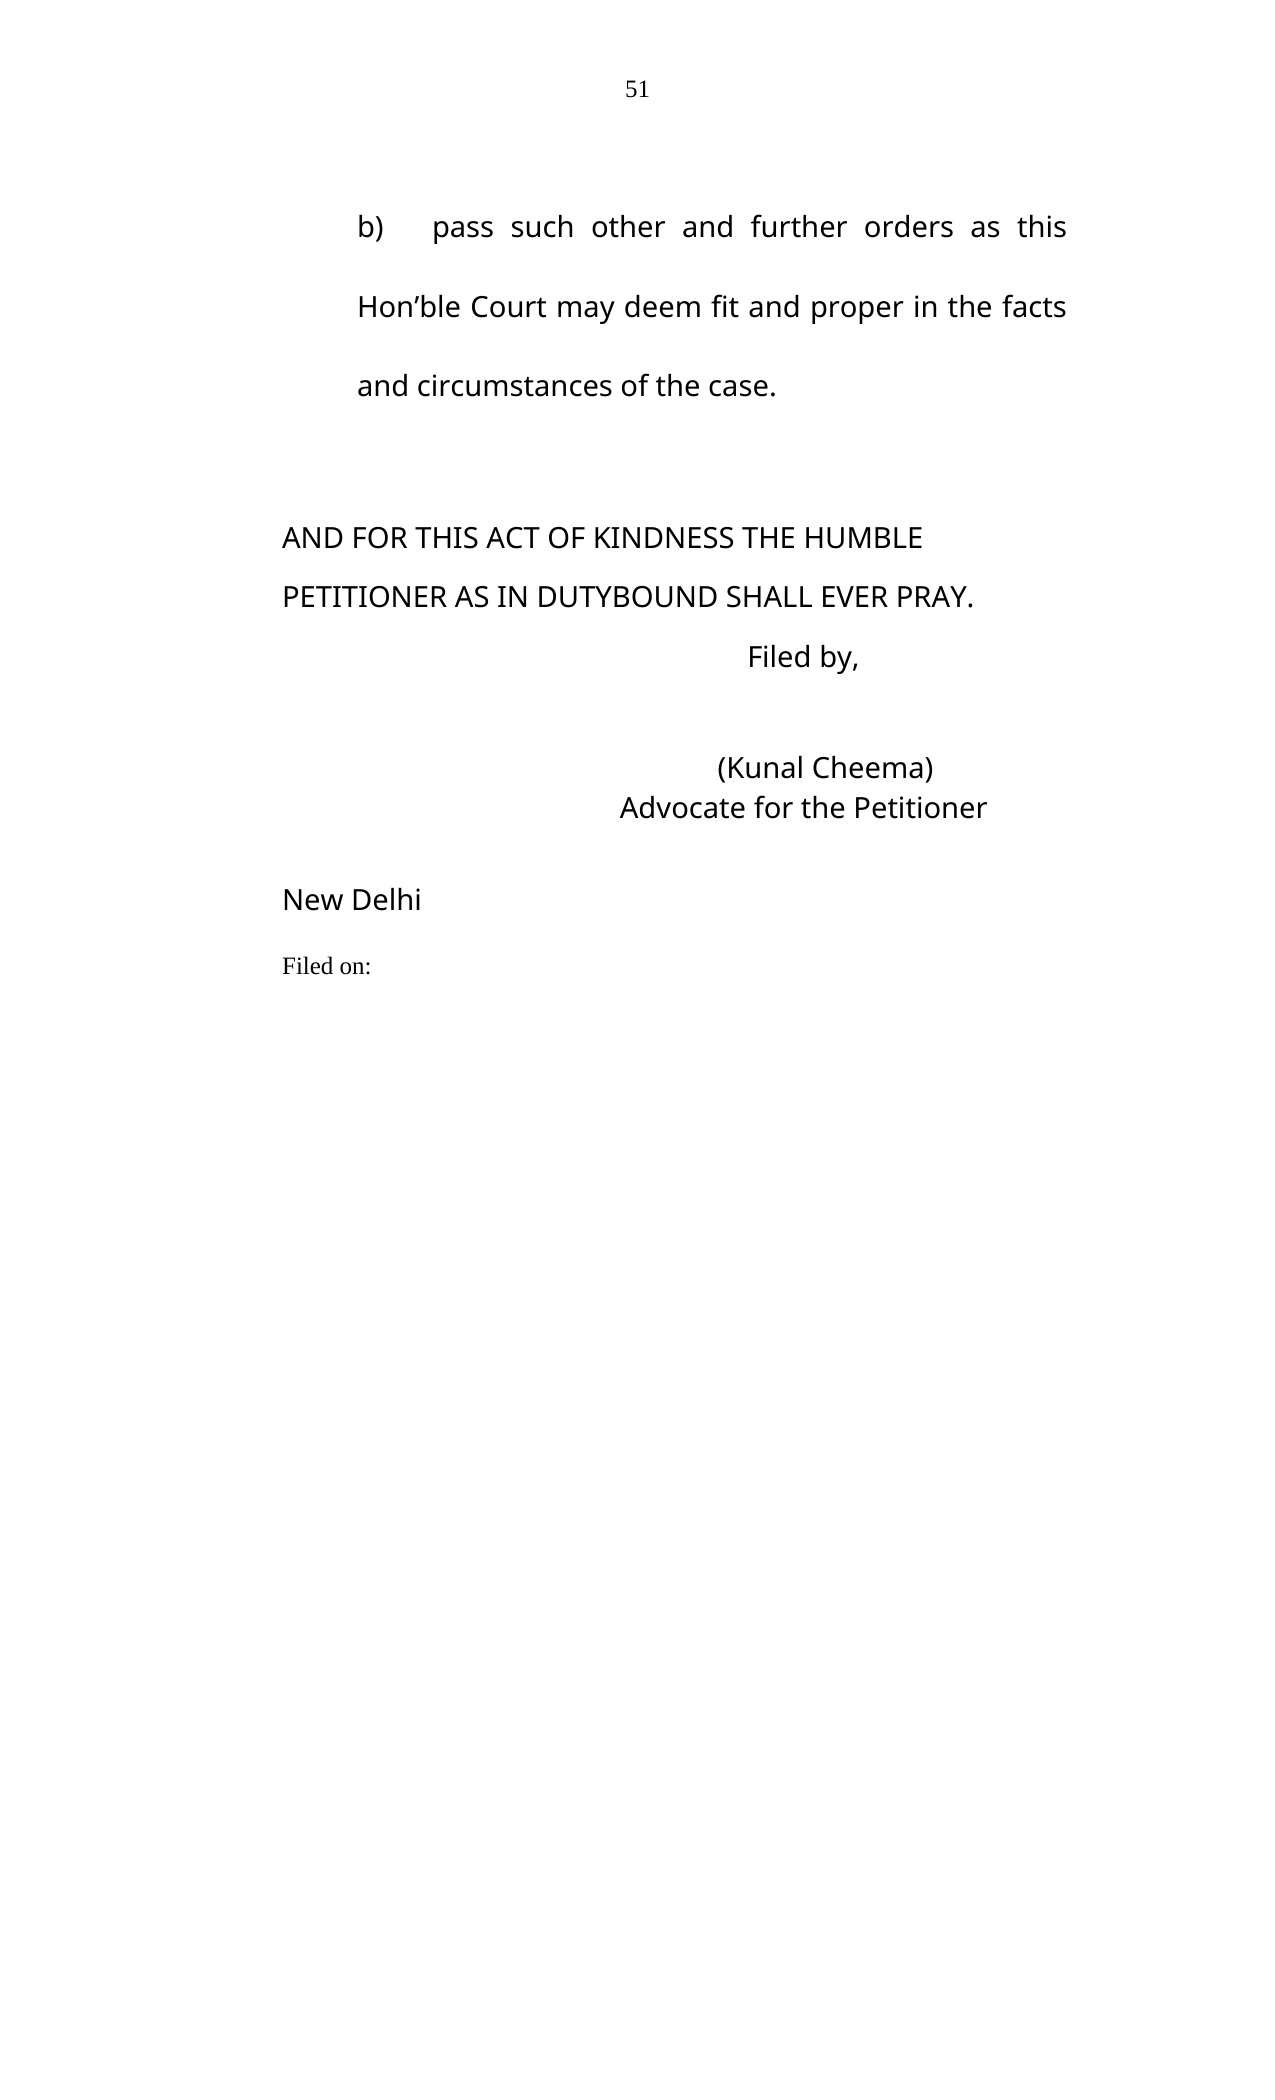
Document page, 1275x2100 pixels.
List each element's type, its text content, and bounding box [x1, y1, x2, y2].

text (Kunal Cheema) [207, 747, 1068, 787]
text Filed on: [207, 951, 1068, 980]
text Advocate for the Petitioner [207, 787, 1068, 827]
text Filed by, [207, 636, 1068, 676]
text b) pass such other and further orders as this Hon’ble Court may deem fit and proper in the facts and circumstances of the case. [357, 207, 1068, 405]
text AND FOR THIS ACT OF KINDNESS THE HUMBLE PETITIONER AS IN DUTYBOUND SHALL EVER PRAY. [282, 517, 1068, 616]
